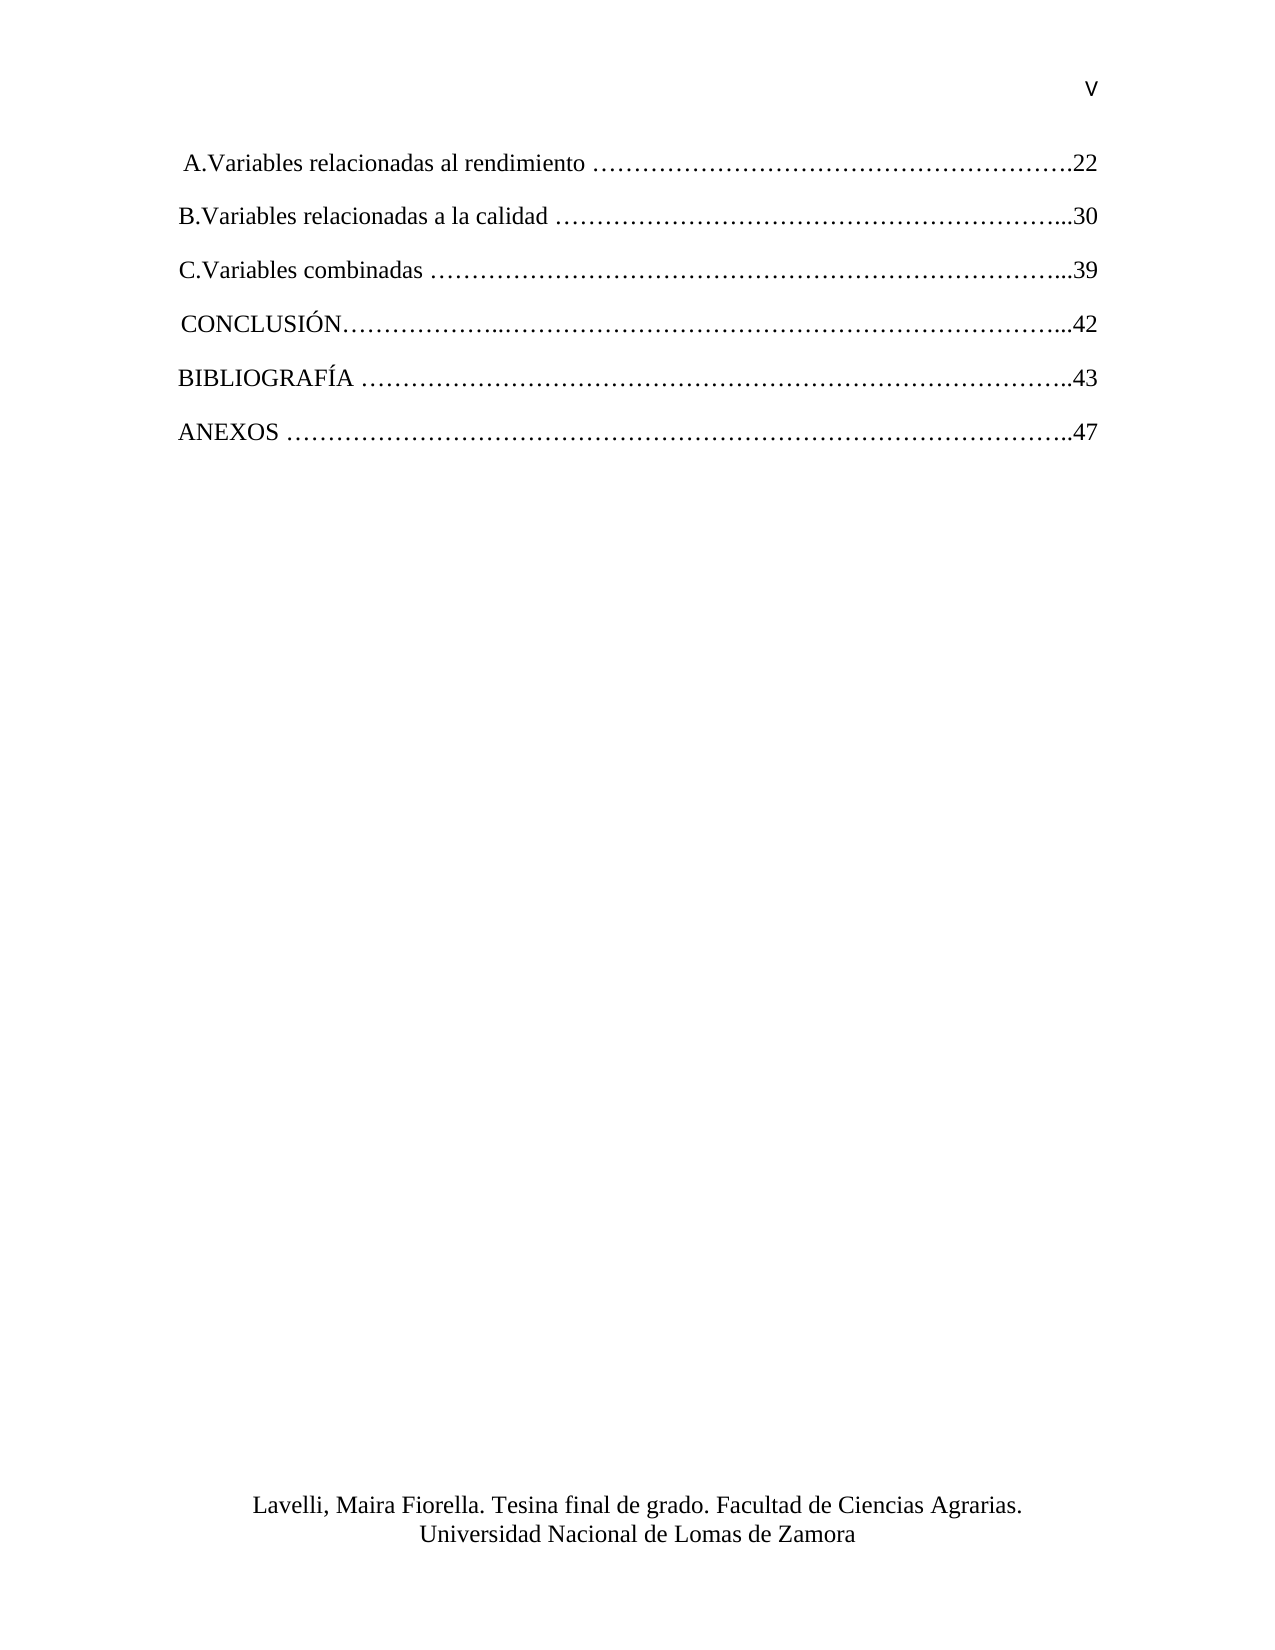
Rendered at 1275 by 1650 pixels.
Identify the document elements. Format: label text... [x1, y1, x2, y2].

text A.Variables relacionadas al rendimiento ………………………………………………….22 [177, 148, 1098, 176]
text B.Variables relacionadas a la calidad ……………………………………………………...30 [177, 201, 1098, 230]
text C.Variables combinadas …………………………………………………………………...39 [177, 255, 1098, 284]
text BIBLIOGRAFÍA …………………………………………………………………………..43 [177, 363, 1098, 392]
text CONCLUSIÓN………………..…………………………………………………………...42 [177, 309, 1098, 338]
text ANEXOS …………………………………………………………………………………..47 [177, 417, 1098, 446]
